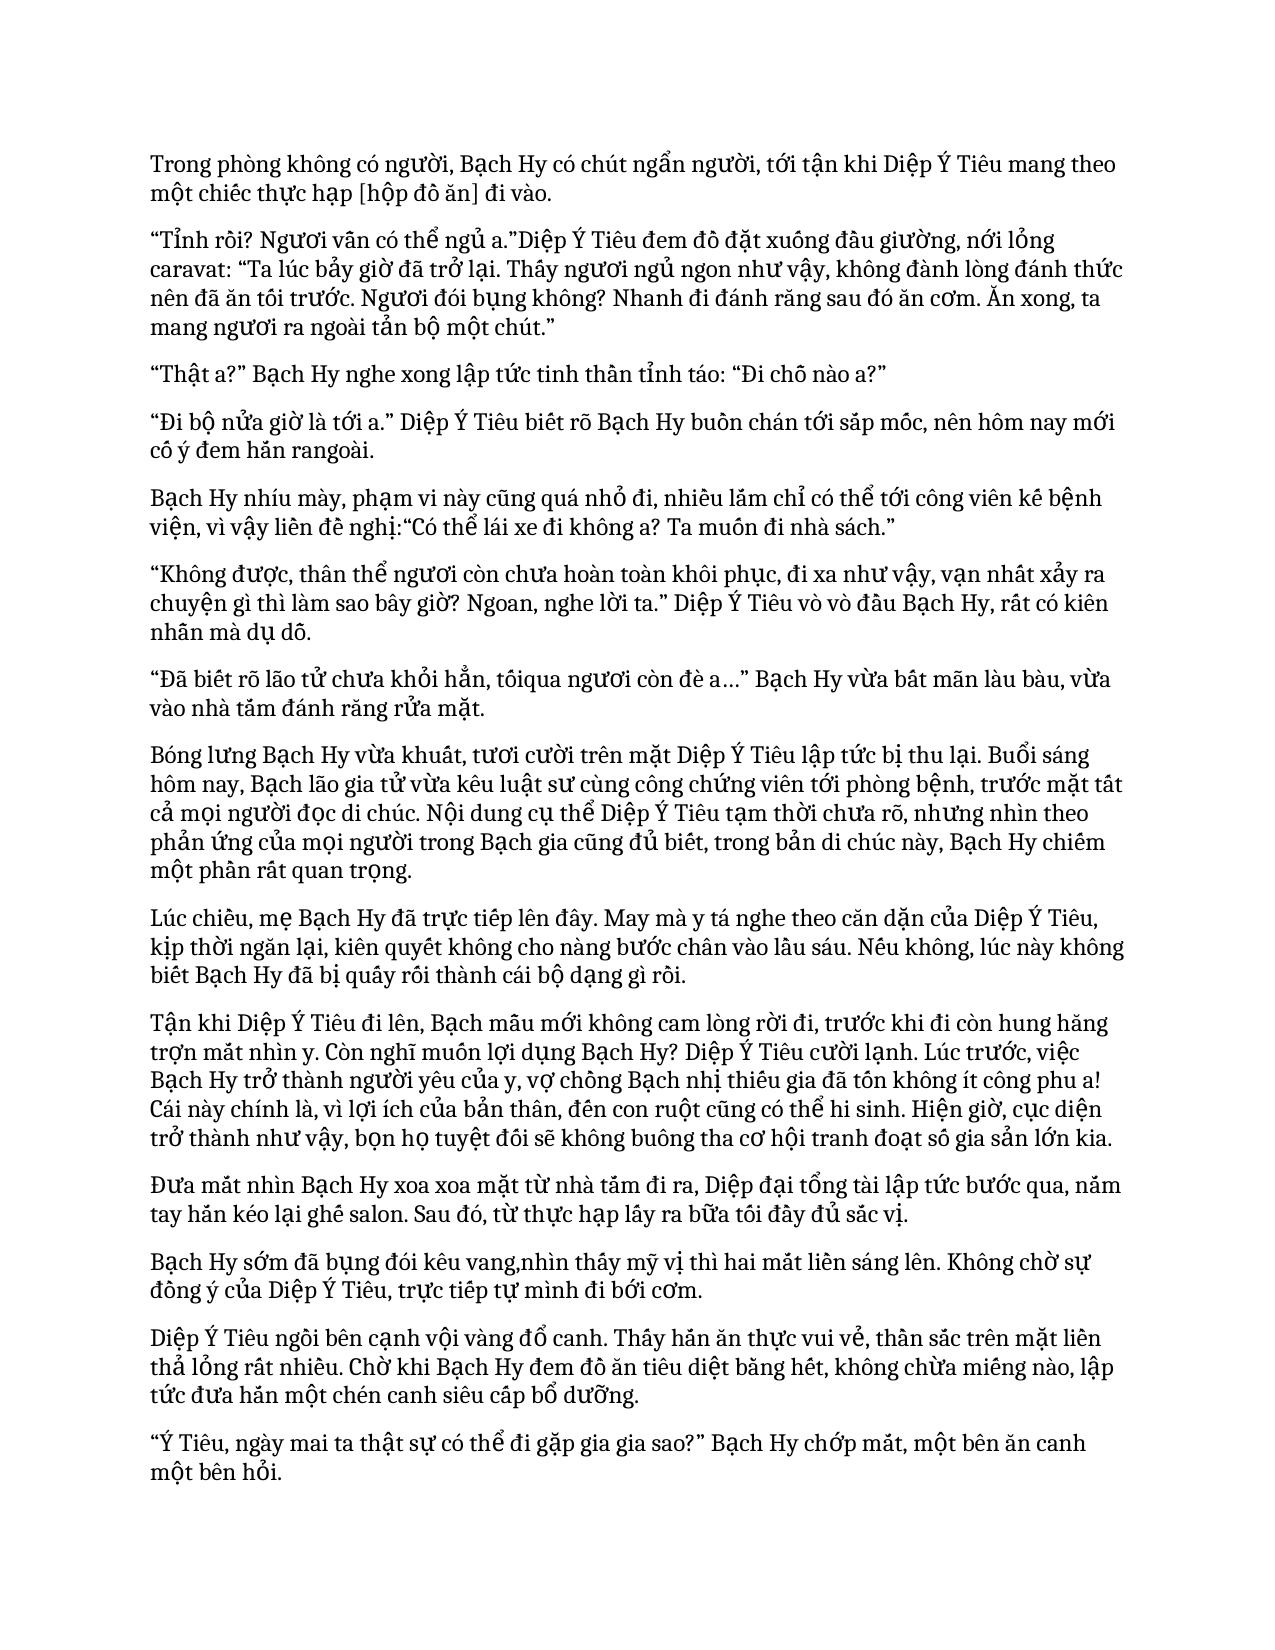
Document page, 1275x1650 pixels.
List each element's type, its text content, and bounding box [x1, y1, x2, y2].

text “Thật a?” Bạch Hy nghe xong lập tức tinh thần tỉnh táo: “Đi chỗ nào a?” [150, 360, 1125, 389]
text Trong phòng không có người, Bạch Hy có chút ngẩn người, tới tận khi Diệp Ý Tiêu mang theo một chiếc thực hạp [hộp đồ ăn] đi vào. [150, 150, 1125, 207]
text Đưa mắt nhìn Bạch Hy xoa xoa mặt từ nhà tắm đi ra, Diệp đại tổng tài lập tức bước qua, nắm tay hắn kéo lại ghế salon. Sau đó, từ thực hạp lấy ra bữa tối đầy đủ sắc vị. [150, 1171, 1125, 1229]
text Tận khi Diệp Ý Tiêu đi lên, Bạch mẫu mới không cam lòng rời đi, trước khi đi còn hung hăng trợn mắt nhìn y. Còn nghĩ muốn lợi dụng Bạch Hy? Diệp Ý Tiêu cười lạnh. Lúc trước, việc Bạch Hy trở thành người yêu của y, vợ chồng Bạch nhị thiếu gia đã tốn không ít công phu a! Cái này chính là, vì lợi ích của bản thân, đến con ruột cũng có thể hi sinh. Hiện giờ, cục diện trở thành như vậy, bọn họ tuyệt đối sẽ không buông tha cơ hội tranh đoạt số gia sản lớn kia. [150, 1009, 1125, 1152]
text “Tỉnh rồi? Ngươi vẫn có thể ngủ a.”Diệp Ý Tiêu đem đồ đặt xuống đầu giường, nới lỏng caravat: “Ta lúc bảy giờ đã trở lại. Thấy ngươi ngủ ngon như vậy, không đành lòng đánh thức nên đã ăn tối trước. Ngươi đói bụng không? Nhanh đi đánh răng sau đó ăn cơm. Ăn xong, ta mang ngươi ra ngoài tản bộ một chút.” [150, 226, 1125, 341]
text Diệp Ý Tiêu ngồi bên cạnh vội vàng đổ canh. Thấy hắn ăn thực vui vẻ, thần sắc trên mặt liền thả lỏng rất nhiều. Chờ khi Bạch Hy đem đồ ăn tiêu diệt bằng hết, không chừa miếng nào, lập tức đưa hắn một chén canh siêu cấp bổ dưỡng. [150, 1324, 1125, 1410]
text “Đi bộ nửa giờ là tới a.” Diệp Ý Tiêu biết rõ Bạch Hy buồn chán tới sắp mốc, nên hôm nay mới cố ý đem hắn rangoài. [150, 407, 1125, 465]
text “Không được, thân thể ngươi còn chưa hoàn toàn khôi phục, đi xa như vậy, vạn nhất xảy ra chuyện gì thì làm sao bây giờ? Ngoan, nghe lời ta.” Diệp Ý Tiêu vò vò đầu Bạch Hy, rất có kiên nhẫn mà dụ dỗ. [150, 560, 1125, 646]
text “Ý Tiêu, ngày mai ta thật sự có thể đi gặp gia gia sao?” Bạch Hy chớp mắt, một bên ăn canh một bên hỏi. [150, 1429, 1125, 1486]
text “Đã biết rõ lão tử chưa khỏi hẳn, tốiqua ngươi còn đè a…” Bạch Hy vừa bất mãn làu bàu, vừa vào nhà tắm đánh răng rửa mặt. [150, 665, 1125, 722]
text Bạch Hy sớm đã bụng đói kêu vang,nhìn thấy mỹ vị thì hai mắt liền sáng lên. Không chờ sự đồng ý của Diệp Ý Tiêu, trực tiếp tự mình đi bới cơm. [150, 1247, 1125, 1305]
text Lúc chiều, mẹ Bạch Hy đã trực tiếp lên đây. May mà y tá nghe theo căn dặn của Diệp Ý Tiêu, kịp thời ngăn lại, kiên quyết không cho nàng bước chân vào lầu sáu. Nếu không, lúc này không biết Bạch Hy đã bị quấy rối thành cái bộ dạng gì rồi. [150, 904, 1125, 990]
text Bóng lưng Bạch Hy vừa khuất, tươi cười trên mặt Diệp Ý Tiêu lập tức bị thu lại. Buổi sáng hôm nay, Bạch lão gia tử vừa kêu luật sư cùng công chứng viên tới phòng bệnh, trước mặt tất cả mọi người đọc di chúc. Nội dung cụ thể Diệp Ý Tiêu tạm thời chưa rõ, nhưng nhìn theo phản ứng của mọi người trong Bạch gia cũng đủ biết, trong bản di chúc này, Bạch Hy chiếm một phần rất quan trọng. [150, 741, 1125, 885]
text Bạch Hy nhíu mày, phạm vi này cũng quá nhỏ đi, nhiều lắm chỉ có thể tới công viên kế bệnh viện, vì vậy liền đề nghị:“Có thể lái xe đi không a? Ta muốn đi nhà sách.” [150, 484, 1125, 541]
